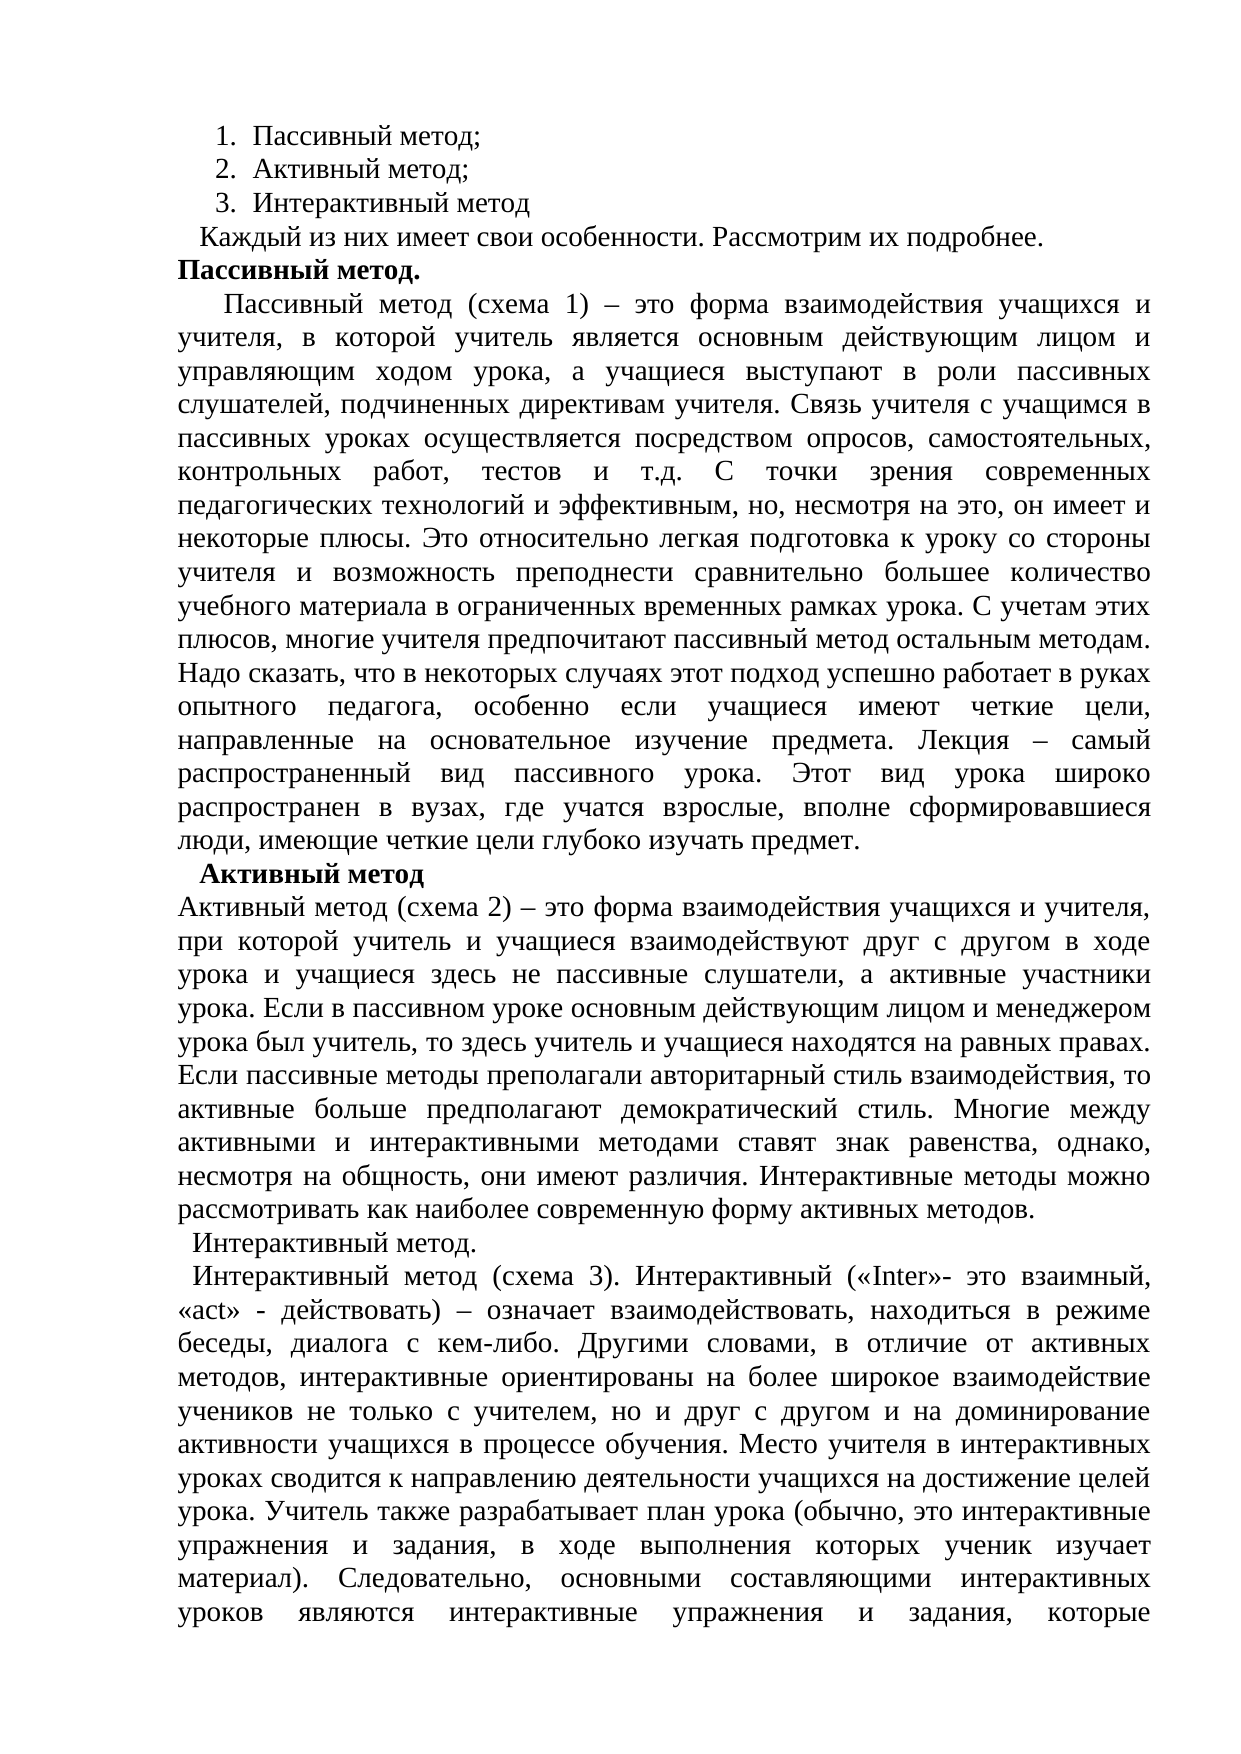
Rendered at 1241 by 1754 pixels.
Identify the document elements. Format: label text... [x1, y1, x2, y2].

text Интерактивный метод. [177, 1225, 1152, 1258]
text Активный метод [177, 856, 1152, 889]
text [177, 1258, 1152, 1627]
text Активный метод (схема 2) – это форма взаимодействия учащихся и учителя, при которой учитель и учащиеся взаимодействуют друг с другом в ходе урока и учащиеся здесь не пассивные слушатели, а активные участники урока. Если в пассивном уроке основным действующим лицом и менеджером урока был учитель, то здесь учитель и учащиеся находятся на равных правах. Если пассивные методы преполагали авторитарный стиль взаимодействия, то активные больше предполагают демократический стиль. Многие между активными и интерактивными методами ставят знак равенства, однако, несмотря на общность, они имеют различия. Интерактивные методы можно рассмотривать как наиболее современную форму активных методов. [177, 889, 1152, 1225]
list Интерактивный метод [215, 185, 1152, 219]
text Каждый из них имеет свои особенности. Рассмотрим их подробнее. [177, 219, 1152, 252]
list Активный метод; [215, 152, 1152, 185]
text Пассивный метод. [177, 252, 1152, 286]
list Пассивный метод; [215, 118, 1152, 152]
text Пассивный метод (схема 1) – это форма взаимодействия учащихся и учителя, в которой учитель является основным действующим лицом и управляющим ходом урока, а учащиеся выступают в роли пассивных слушателей, подчиненных директивам учителя. Связь учителя с учащимся в пассивных уроках осуществляется посредством опросов, самостоятельных, контрольных работ, тестов и т.д. С точки зрения современных педагогических технологий и эффективным, но, несмотря на это, он имеет и некоторые плюсы. Это относительно легкая подготовка к уроку со стороны учителя и возможность преподнести сравнительно большее количество учебного материала в ограниченных временных рамках урока. С учетам этих плюсов, многие учителя предпочитают пассивный метод остальным методам. Надо сказать, что в некоторых случаях этот подход успешно работает в руках опытного педагога, особенно если учащиеся имеют четкие цели, направленные на основательное изучение предмета. Лекция – самый распространенный вид пассивного урока. Этот вид урока широко распространен в вузах, где учатся взрослые, вполне сформировавшиеся люди, имеющие четкие цели глубоко изучать предмет. [177, 286, 1152, 856]
